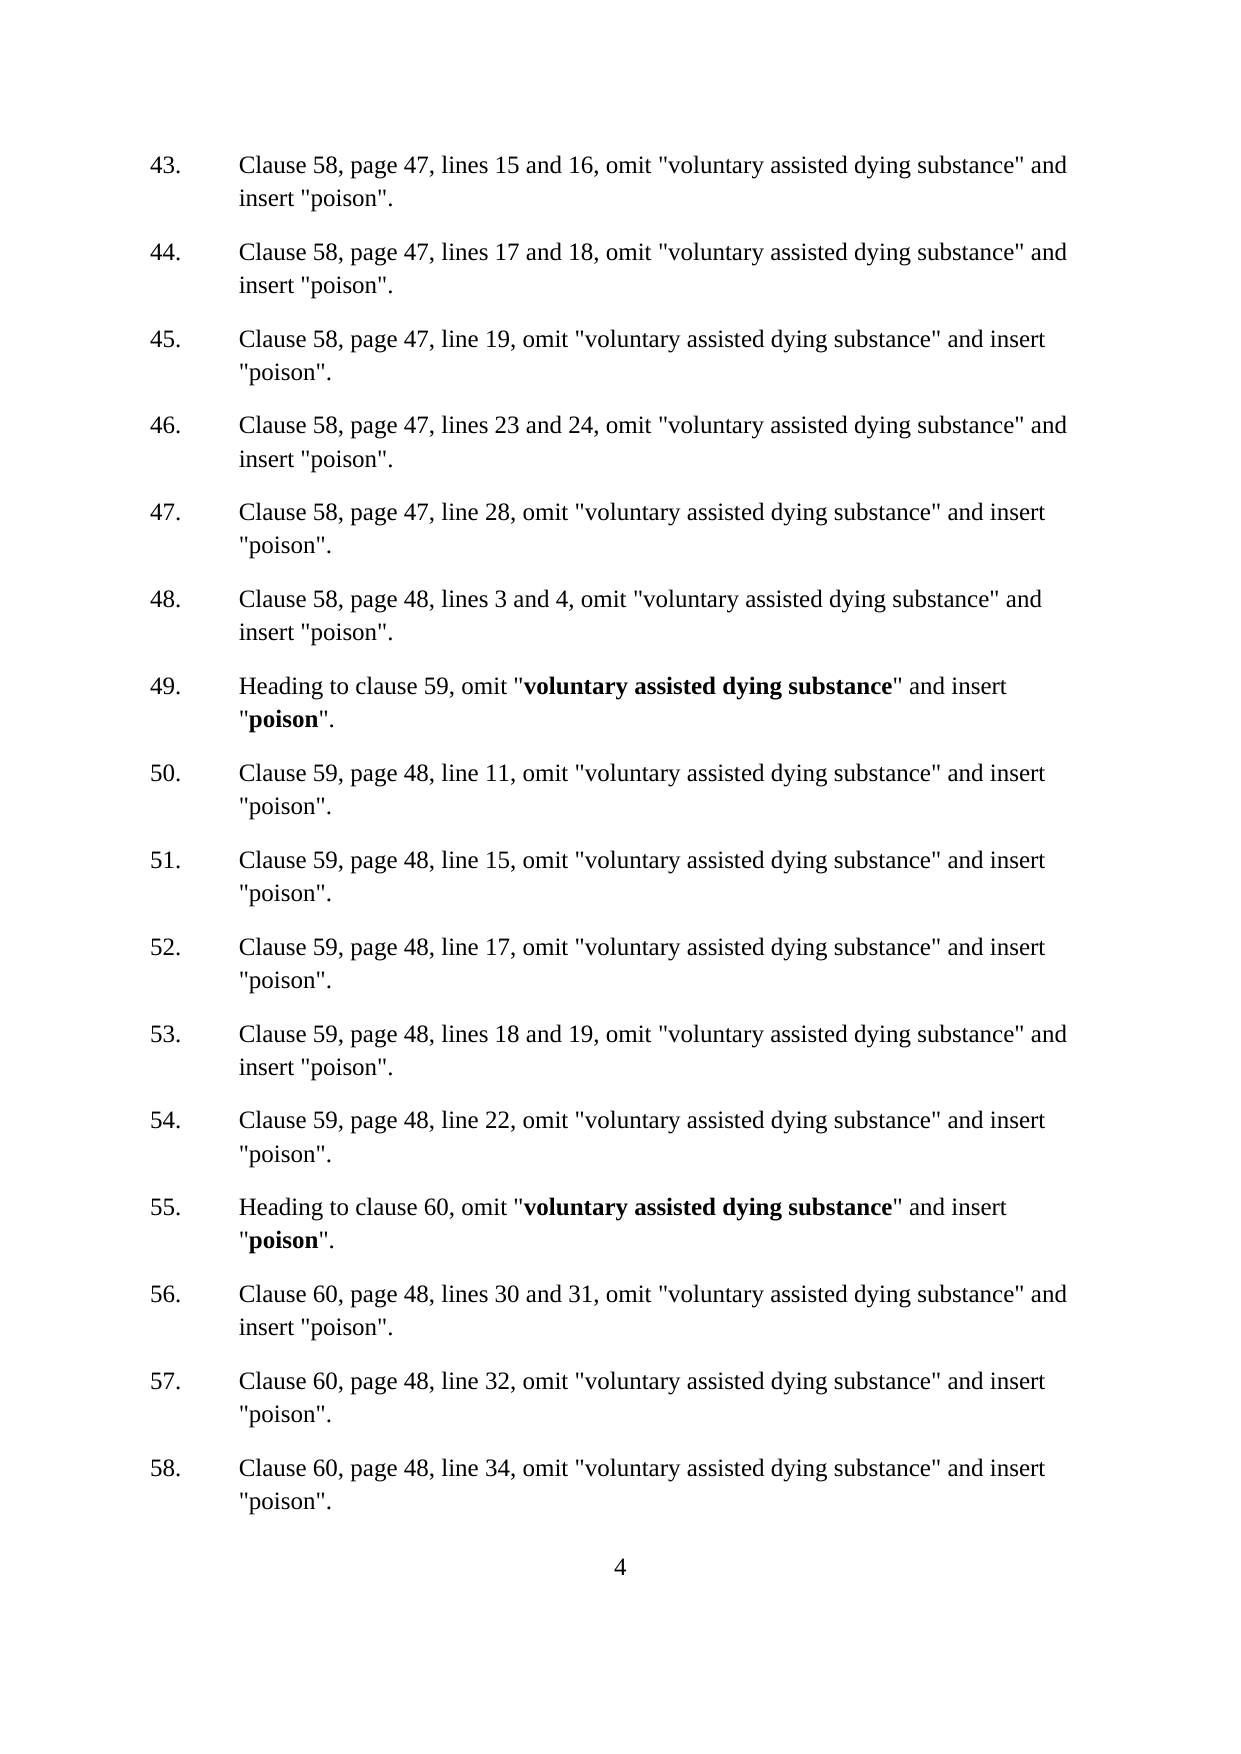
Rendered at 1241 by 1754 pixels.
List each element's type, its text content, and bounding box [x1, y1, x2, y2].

list Clause 59, page 48, line 15, omit "voluntary assisted dying substance" and insert "poison". [150, 845, 1090, 907]
list Clause 60, page 48, line 32, omit "voluntary assisted dying substance" and insert "poison". [150, 1366, 1090, 1428]
list Clause 59, page 48, line 22, omit "voluntary assisted dying substance" and insert "poison". [150, 1106, 1090, 1167]
list Clause 59, page 48, lines 18 and 19, omit "voluntary assisted dying substance" and insert "poison". [150, 1019, 1090, 1081]
list Clause 60, page 48, lines 30 and 31, omit "voluntary assisted dying substance" and insert "poison". [150, 1279, 1090, 1341]
list Clause 58, page 47, line 19, omit "voluntary assisted dying substance" and insert "poison". [150, 324, 1090, 386]
list Heading to clause 60, omit "voluntary assisted dying substance" and insert "poison". [150, 1192, 1090, 1254]
list Clause 58, page 47, lines 17 and 18, omit "voluntary assisted dying substance" and insert "poison". [150, 237, 1090, 299]
list Heading to clause 59, omit "voluntary assisted dying substance" and insert "poison". [150, 671, 1090, 733]
list Clause 58, page 48, lines 3 and 4, omit "voluntary assisted dying substance" and insert "poison". [150, 584, 1090, 646]
list Clause 58, page 47, lines 23 and 24, omit "voluntary assisted dying substance" and insert "poison". [150, 411, 1090, 472]
list Clause 60, page 48, line 34, omit "voluntary assisted dying substance" and insert "poison". [150, 1453, 1090, 1515]
list Clause 58, page 47, line 28, omit "voluntary assisted dying substance" and insert "poison". [150, 497, 1090, 559]
list Clause 58, page 47, lines 15 and 16, omit "voluntary assisted dying substance" and insert "poison". [150, 150, 1090, 212]
list Clause 59, page 48, line 17, omit "voluntary assisted dying substance" and insert "poison". [150, 932, 1090, 994]
list Clause 59, page 48, line 11, omit "voluntary assisted dying substance" and insert "poison". [150, 758, 1090, 820]
